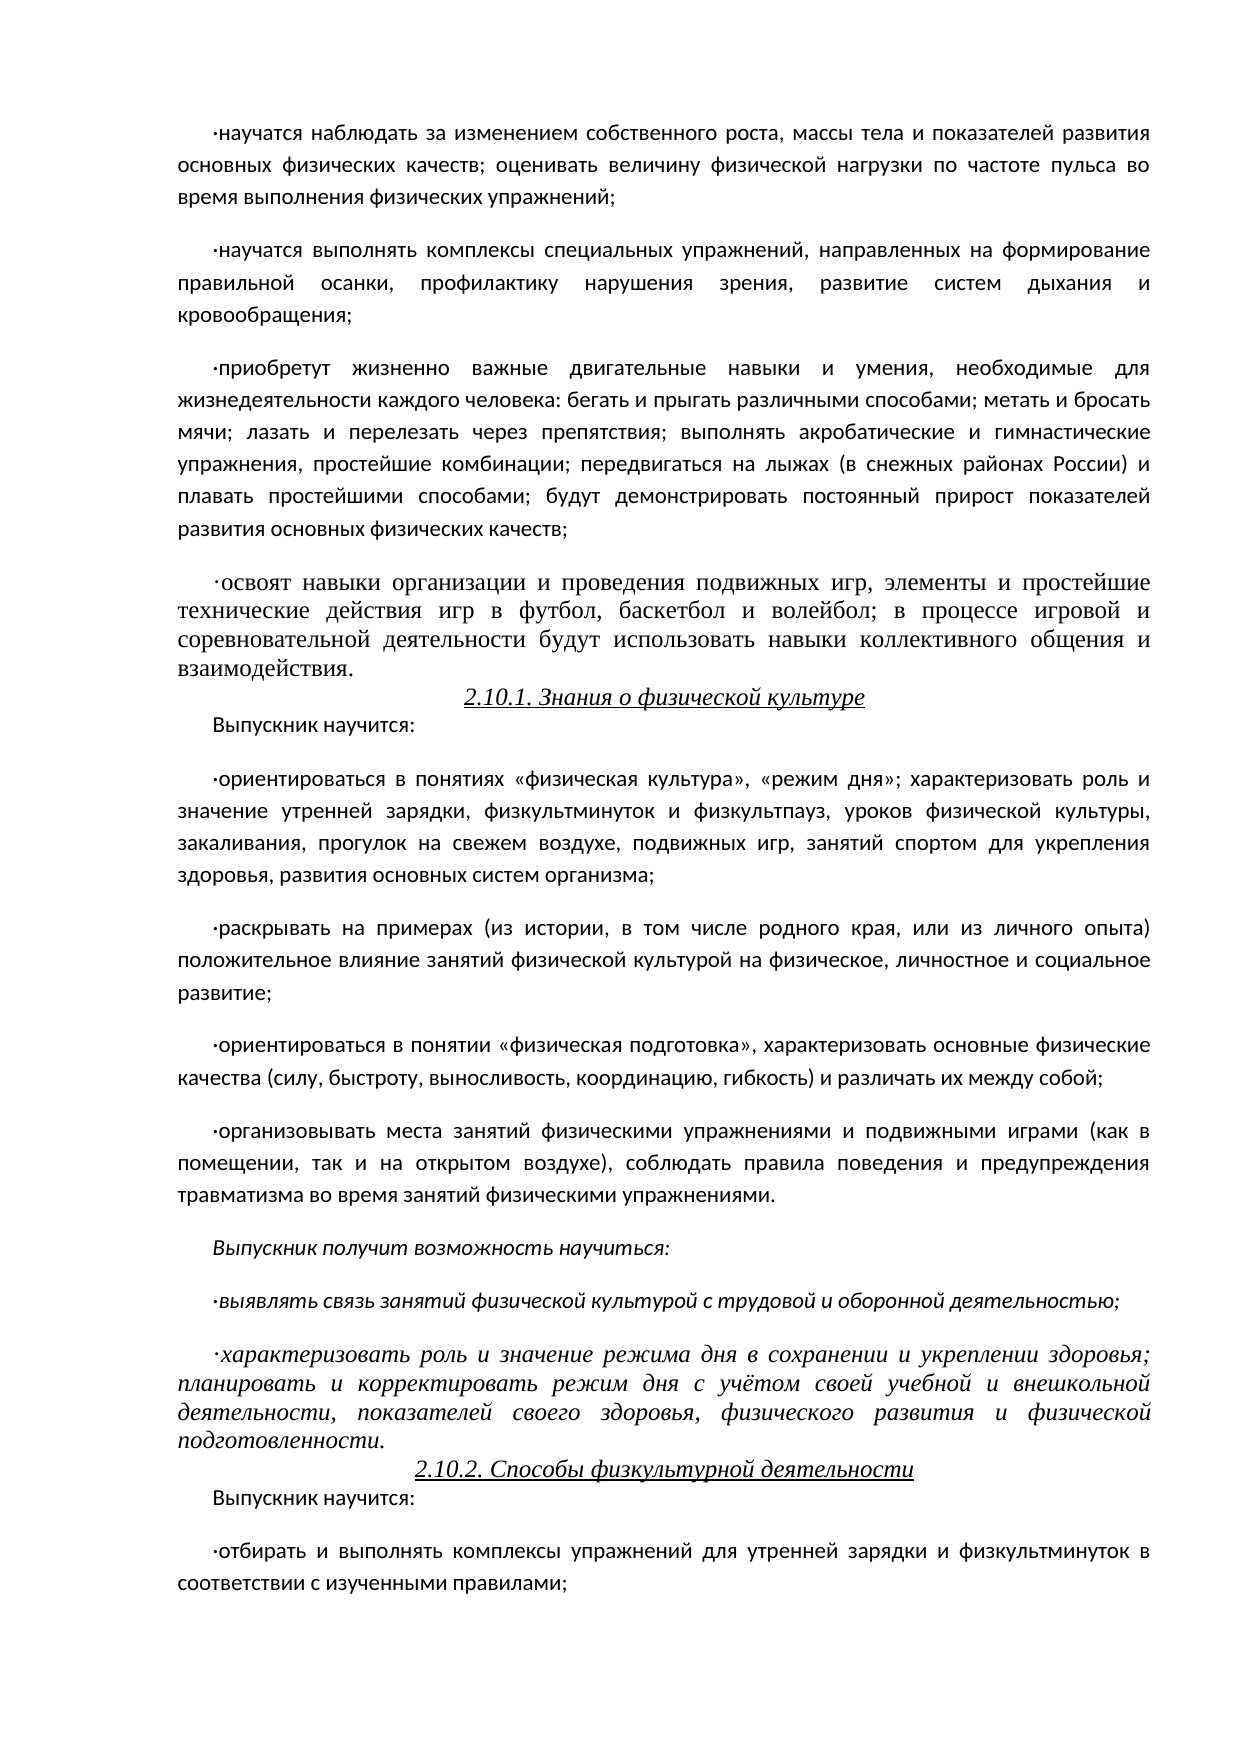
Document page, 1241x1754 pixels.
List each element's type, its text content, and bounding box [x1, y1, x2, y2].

text 2.10.2. Способы физкультурной деятельности [177, 1454, 1152, 1483]
text ·организовывать места занятий физическими упражнениями и подвижными играми (как в помещении, так и на открытом воздухе), соблюдать правила поведения и предупреждения травматизма во время занятий физическими упражнениями. [177, 1116, 1152, 1208]
text ·характеризовать роль и значение режима дня в сохранении и укреплении здоровья; планировать и корректировать режим дня с учётом своей учебной и внешкольной деятельности, показателей своего здоровья, физического развития и физической подготовленности. [177, 1339, 1152, 1454]
text ·выявлять связь занятий физической культурой с трудовой и оборонной деятельностью; [177, 1286, 1152, 1314]
text Выпускник научится: [177, 1483, 1152, 1511]
text ·научатся выполнять комплексы специальных упражнений, направленных на формирование правильной осанки, профилактику нарушения зрения, развитие систем дыхания и кровообращения; [177, 236, 1152, 328]
text ·раскрывать на примерах (из истории, в том числе родного края, или из личного опыта) положительное влияние занятий физической культурой на физическое, личностное и социальное развитие; [177, 913, 1152, 1006]
text ·ориентироваться в понятии «физическая подготовка», характеризовать основные физические качества (силу, быстроту, выносливость, координацию, гибкость) и различать их между собой; [177, 1031, 1152, 1091]
text ·научатся наблюдать за изменением собственного роста, массы тела и показателей развития основных физических качеств; оценивать величину физической нагрузки по частоте пульса во время выполнения физических упражнений; [177, 118, 1152, 211]
text ·ориентироваться в понятиях «физическая культура», «режим дня»; характеризовать роль и значение утренней зарядки, физкультминуток и физкультпауз, уроков физической культуры, закаливания, прогулок на свежем воздухе, подвижных игр, занятий спортом для укрепления здоровья, развития основных систем организма; [177, 764, 1152, 888]
text 2.10.1. Знания о физической культуре [177, 682, 1152, 711]
text Выпускник научится: [177, 711, 1152, 739]
text ·отбирать и выполнять комплексы упражнений для утренней зарядки и физкультминуток в соответствии с изученными правилами; [177, 1536, 1152, 1596]
text ·приобретут жизненно важные двигательные навыки и умения, необходимые для жизнедеятельности каждого человека: бегать и прыгать различными способами; метать и бросать мячи; лазать и перелезать через препятствия; выполнять акробатические и гимнастические упражнения, простейшие комбинации; передвигаться на лыжах (в снежных районах России) и плавать простейшими способами; будут демонстрировать постоянный прирост показателей развития основных физических качеств; [177, 353, 1152, 542]
text Выпускник получит возможность научиться: [177, 1233, 1152, 1261]
text ·освоят навыки организации и проведения подвижных игр, элементы и простейшие технические действия игр в футбол, баскетбол и волейбол; в процессе игровой и соревновательной деятельности будут использовать навыки коллективного общения и взаимодействия. [177, 567, 1152, 682]
